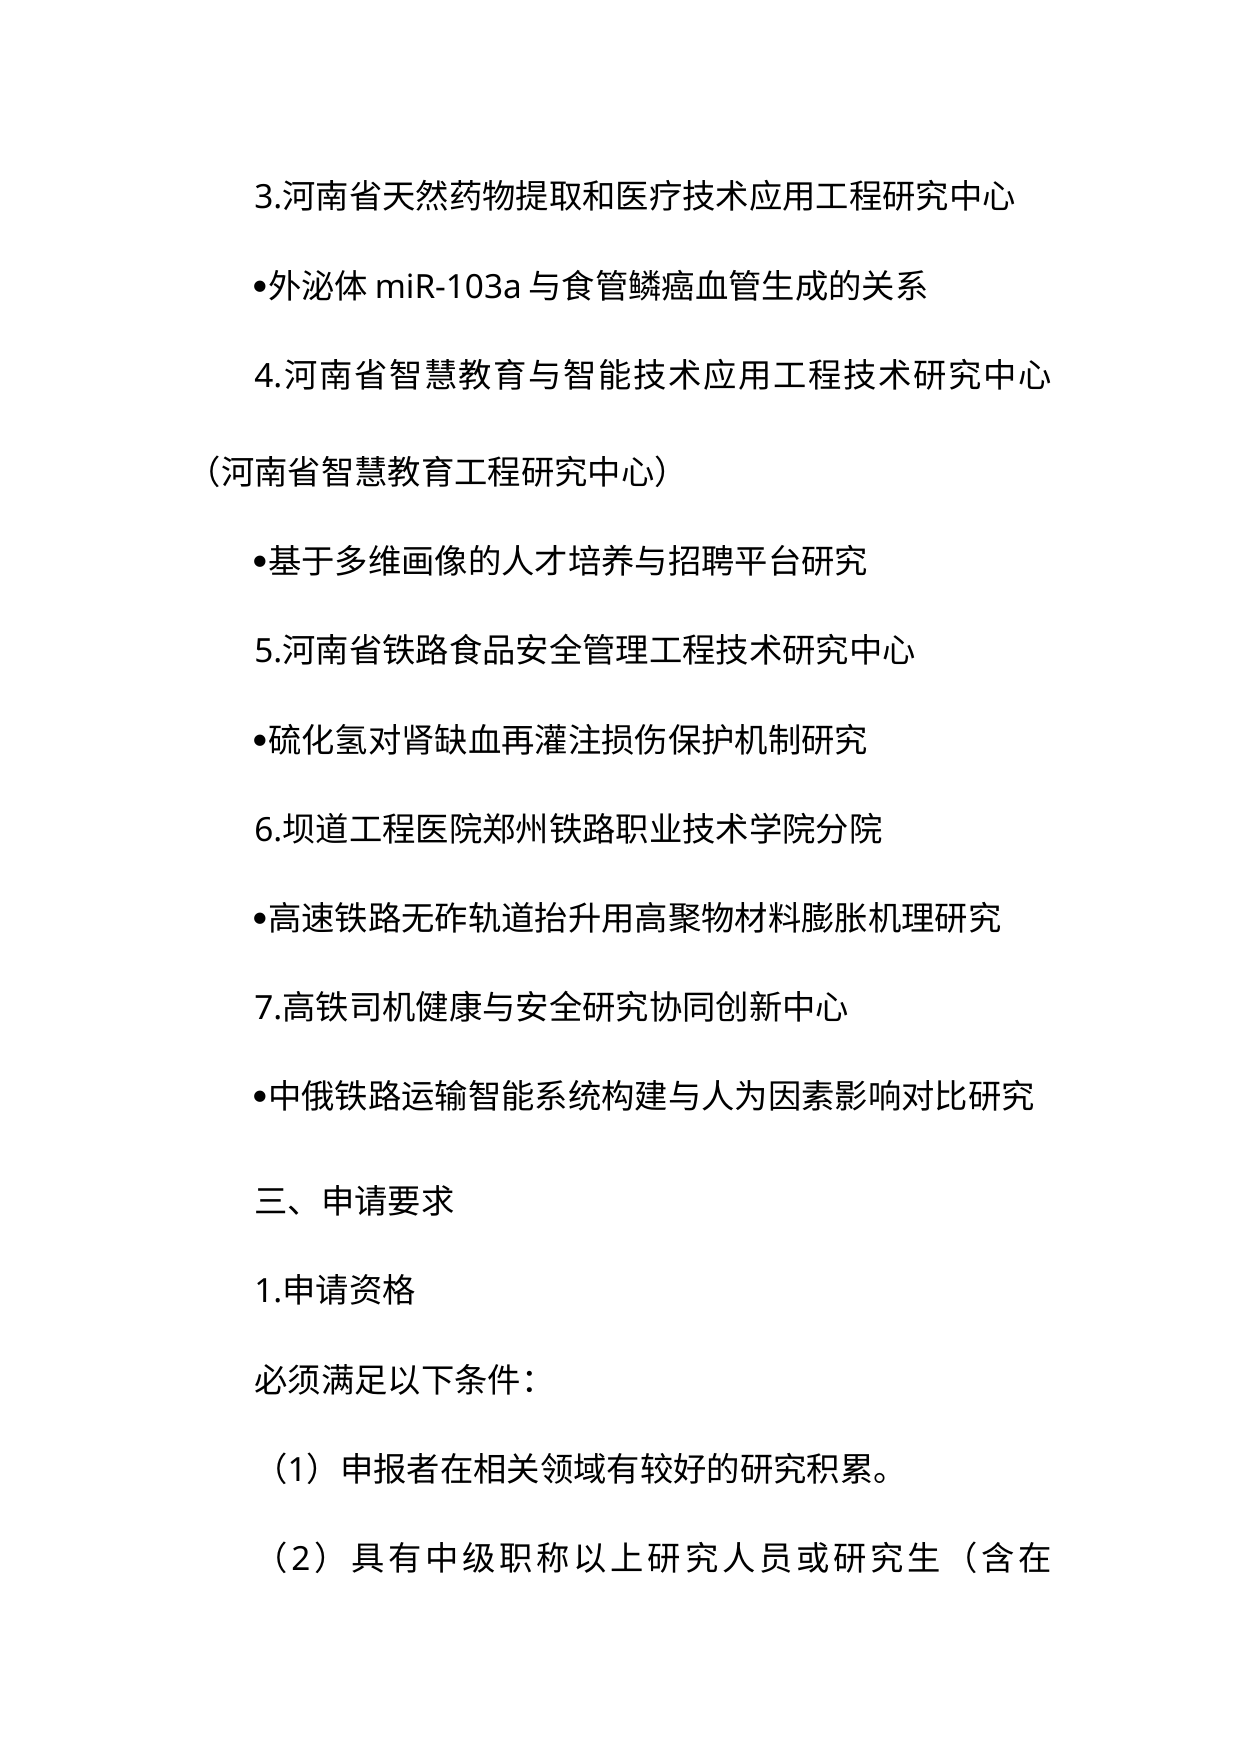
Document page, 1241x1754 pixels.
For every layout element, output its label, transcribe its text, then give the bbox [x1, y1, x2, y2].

text 硫化氢对肾缺血再灌注损伤保护机制研究 [187, 705, 1053, 770]
text 高速铁路无砟轨道抬升用高聚物材料膨胀机理研究 [187, 883, 1053, 948]
text 基于多维画像的人才培养与招聘平台研究 [187, 527, 1053, 592]
text （1）申报者在相关领域有较好的研究积累。 [187, 1434, 1053, 1499]
text 3.河南省天然药物提取和医疗技术应用工程研究中心 [187, 162, 1053, 227]
text 三、申请要求 [187, 1167, 1053, 1232]
text 外泌体miR-103a与食管鳞癌血管生成的关系 [187, 251, 1053, 316]
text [187, 1523, 1053, 1588]
text 7.高铁司机健康与安全研究协同创新中心 [187, 972, 1053, 1037]
text 4.河南省智慧教育与智能技术应用工程技术研究中心（河南省智慧教育工程研究中心） [187, 340, 1053, 503]
text 6.坝道工程医院郑州铁路职业技术学院分院 [187, 794, 1053, 859]
text 中俄铁路运输智能系统构建与人为因素影响对比研究 [187, 1062, 1053, 1127]
text 必须满足以下条件： [187, 1345, 1053, 1410]
text 1.申请资格 [187, 1256, 1053, 1321]
text 5.河南省铁路食品安全管理工程技术研究中心 [187, 616, 1053, 681]
